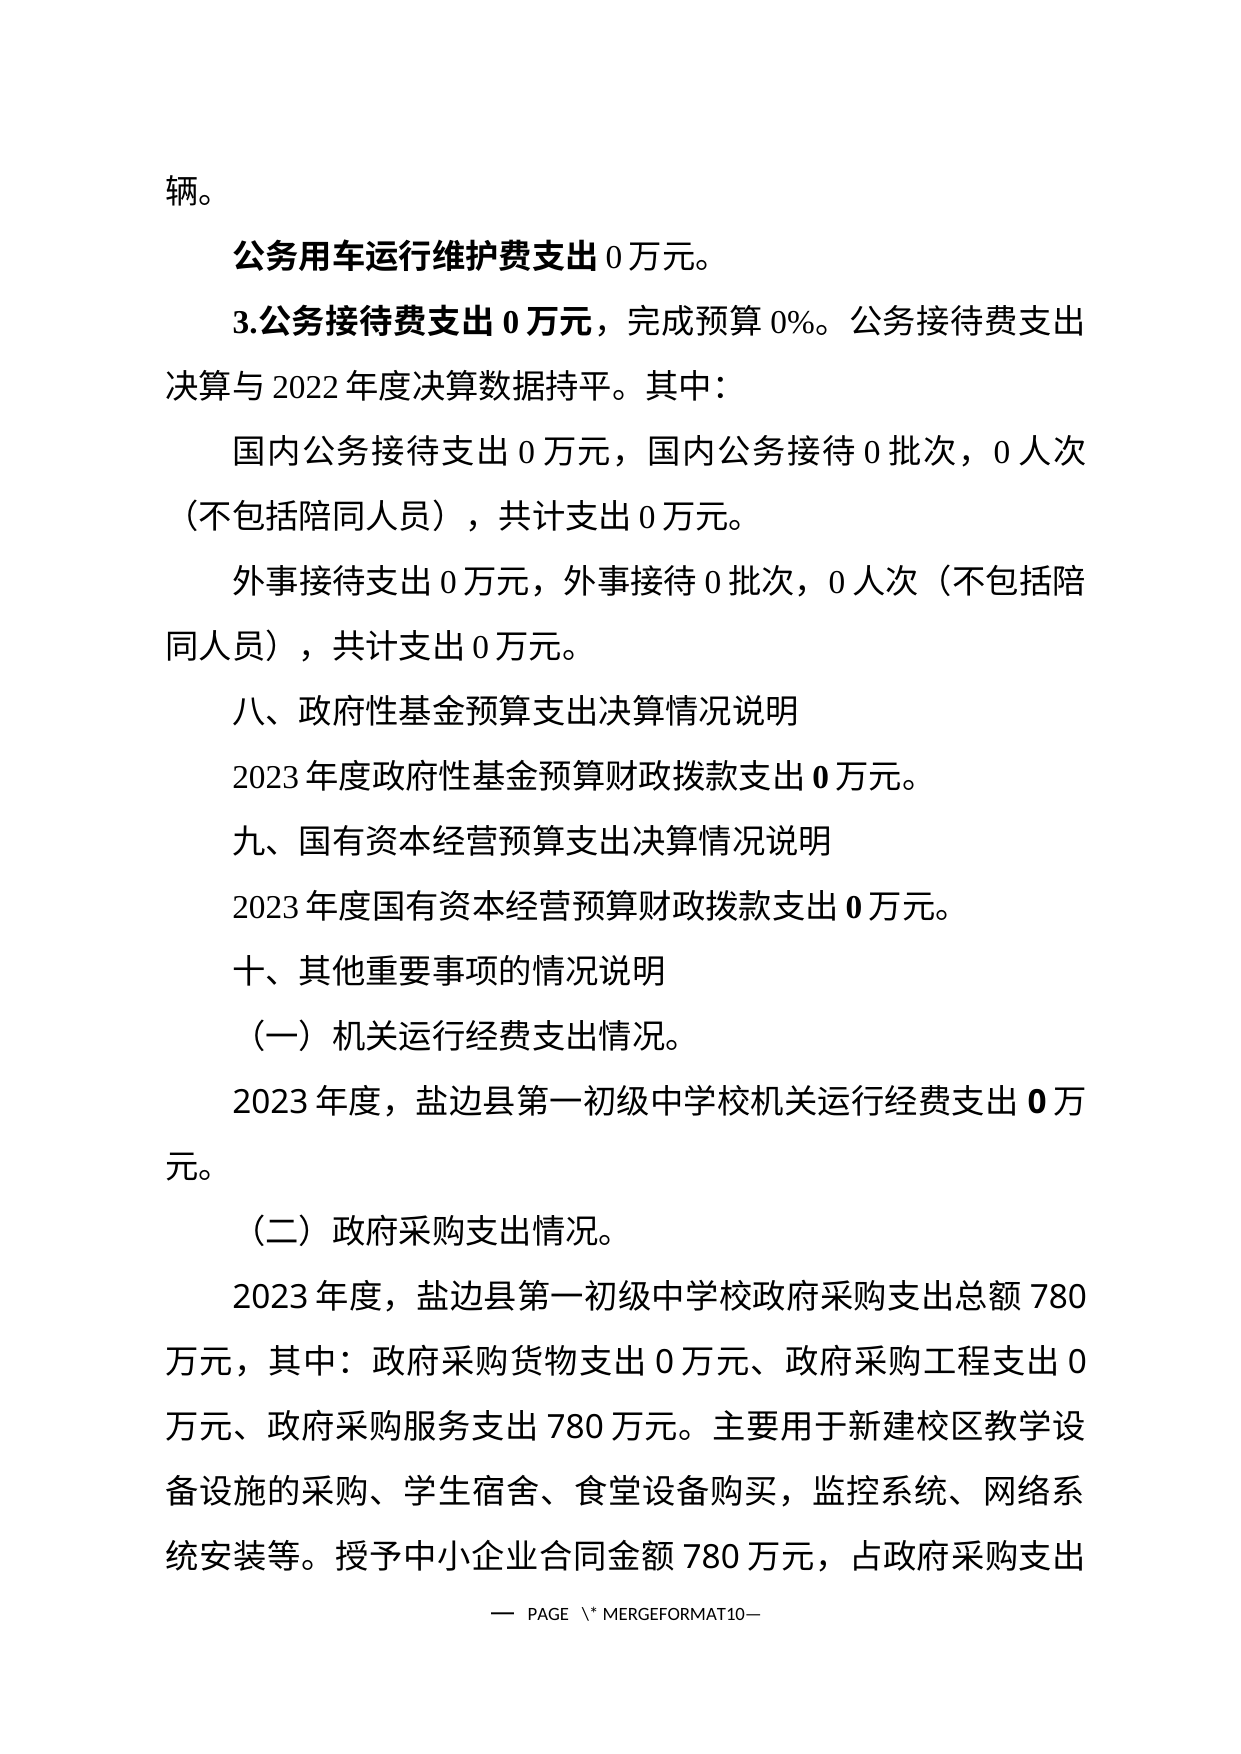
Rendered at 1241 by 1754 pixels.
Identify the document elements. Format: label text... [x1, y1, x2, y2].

text 2023年度国有资本经营预算财政拨款支出0万元。 [165, 872, 1087, 937]
text （二）政府采购支出情况。 [165, 1197, 1087, 1262]
text 2023年度，盐边县第一初级中学校机关运行经费支出0万元。 [165, 1067, 1087, 1197]
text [165, 1262, 1087, 1587]
list 国内公务接待支出0万元，国内公务接待0批次，0人次（不包括陪同人员），共计支出0万元。 [165, 417, 1087, 547]
text 八、政府性基金预算支出决算情况说明 [165, 677, 1087, 742]
text 外事接待支出0万元，外事接待0批次，0人次（不包括陪同人员），共计支出0万元。 [165, 547, 1087, 677]
text 十、其他重要事项的情况说明 [165, 937, 1087, 1002]
text 公务用车运行维护费支出0万元。 [165, 222, 1087, 287]
text 2023年度政府性基金预算财政拨款支出0万元。 [165, 742, 1087, 807]
text （一）机关运行经费支出情况。 [165, 1002, 1087, 1067]
list 3.公务接待费支出0万元，完成预算0%。公务接待费支出决算与2022年度决算数据持平。其中： [165, 287, 1087, 417]
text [165, 157, 1087, 222]
text 九、国有资本经营预算支出决算情况说明 [165, 807, 1087, 872]
